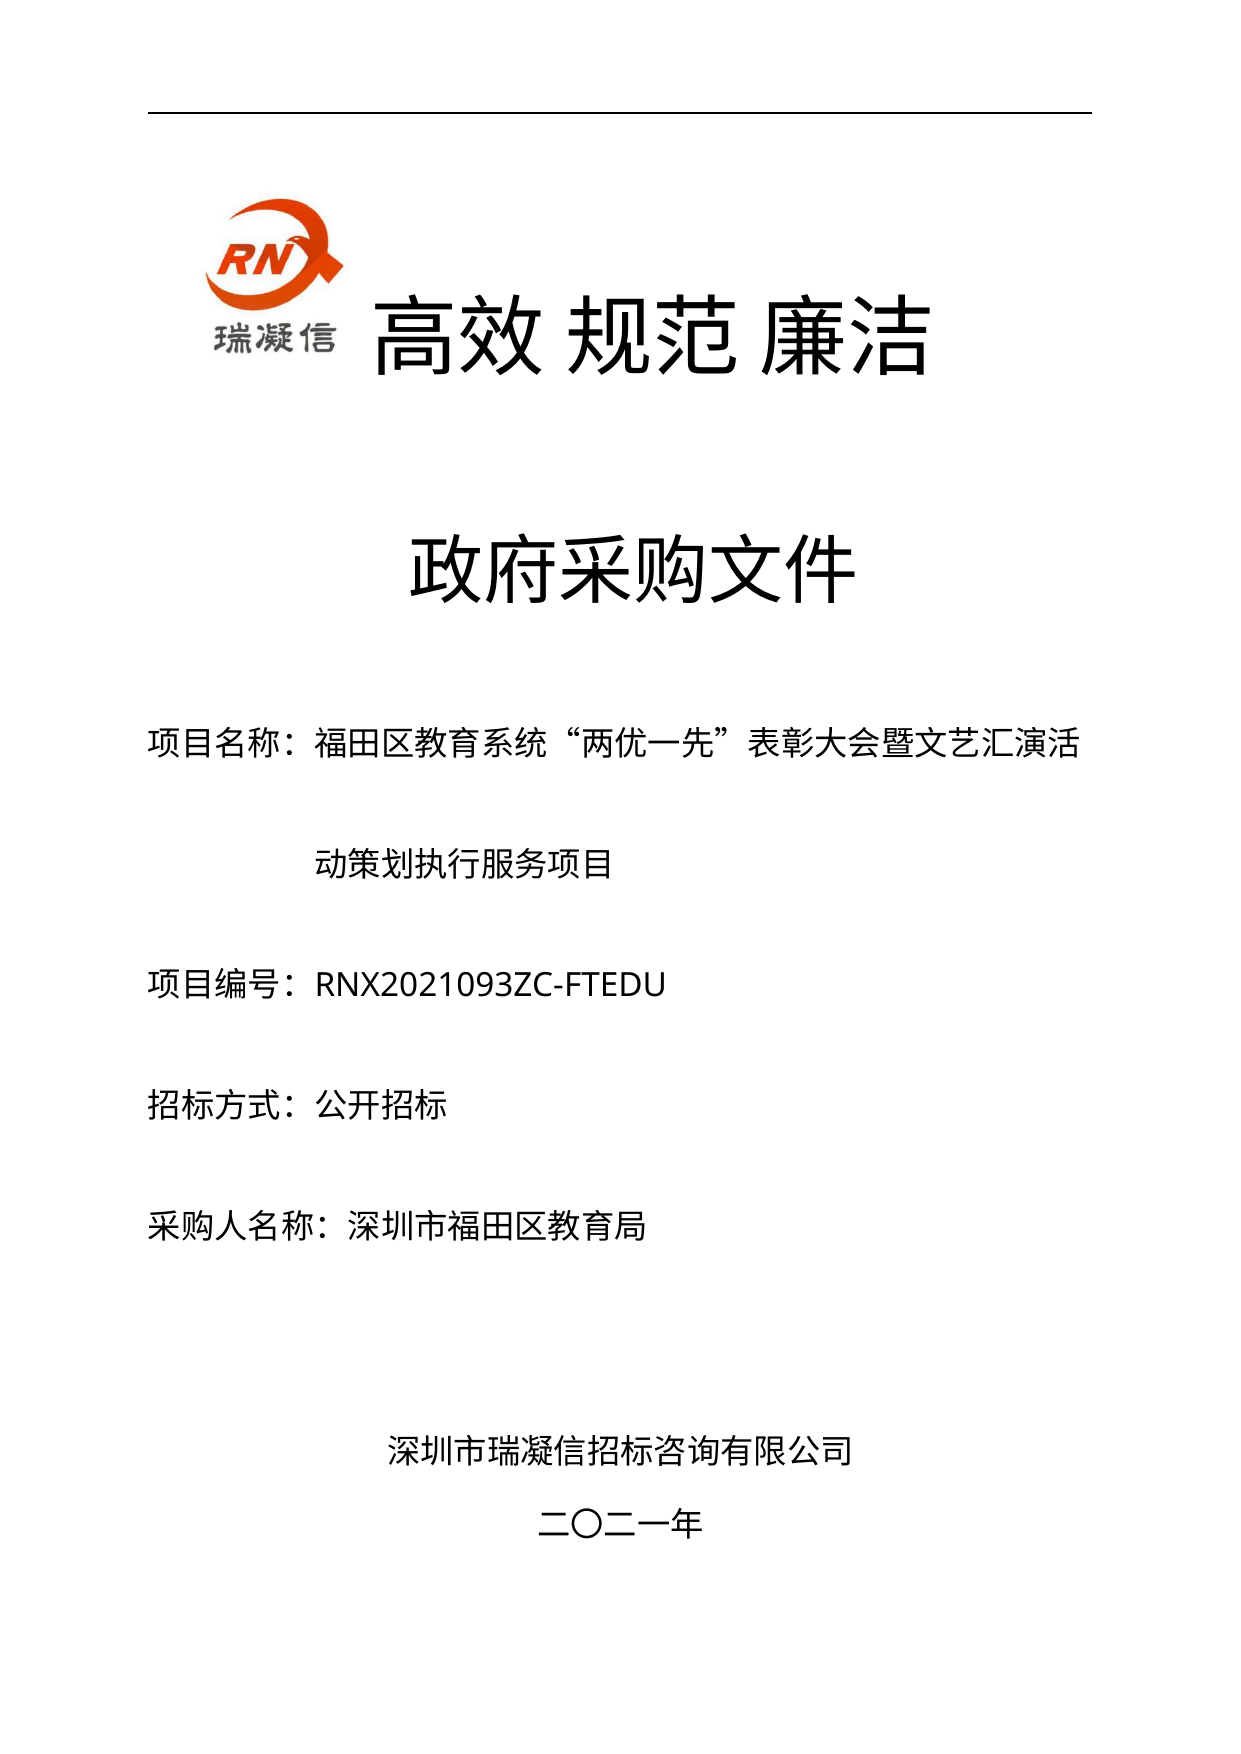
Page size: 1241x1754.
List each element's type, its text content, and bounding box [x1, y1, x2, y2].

text 项目编号：RNX2021093ZC-FTEDU [148, 958, 1092, 1006]
text 政府采购文件 [148, 511, 1098, 619]
text 二〇二一年 [148, 1497, 1092, 1546]
picture [177, 183, 370, 369]
text 项目名称：福田区教育系统“两优一先”表彰大会暨文艺汇演活动策划执行服务项目 [148, 717, 1092, 886]
text 深圳市瑞凝信招标咨询有限公司 [148, 1425, 1092, 1473]
text 招标方式：公开招标 [148, 1079, 1092, 1127]
text 采购人名称：深圳市福田区教育局 [148, 1199, 1092, 1248]
text 高效 规范 廉洁 [177, 184, 1098, 394]
